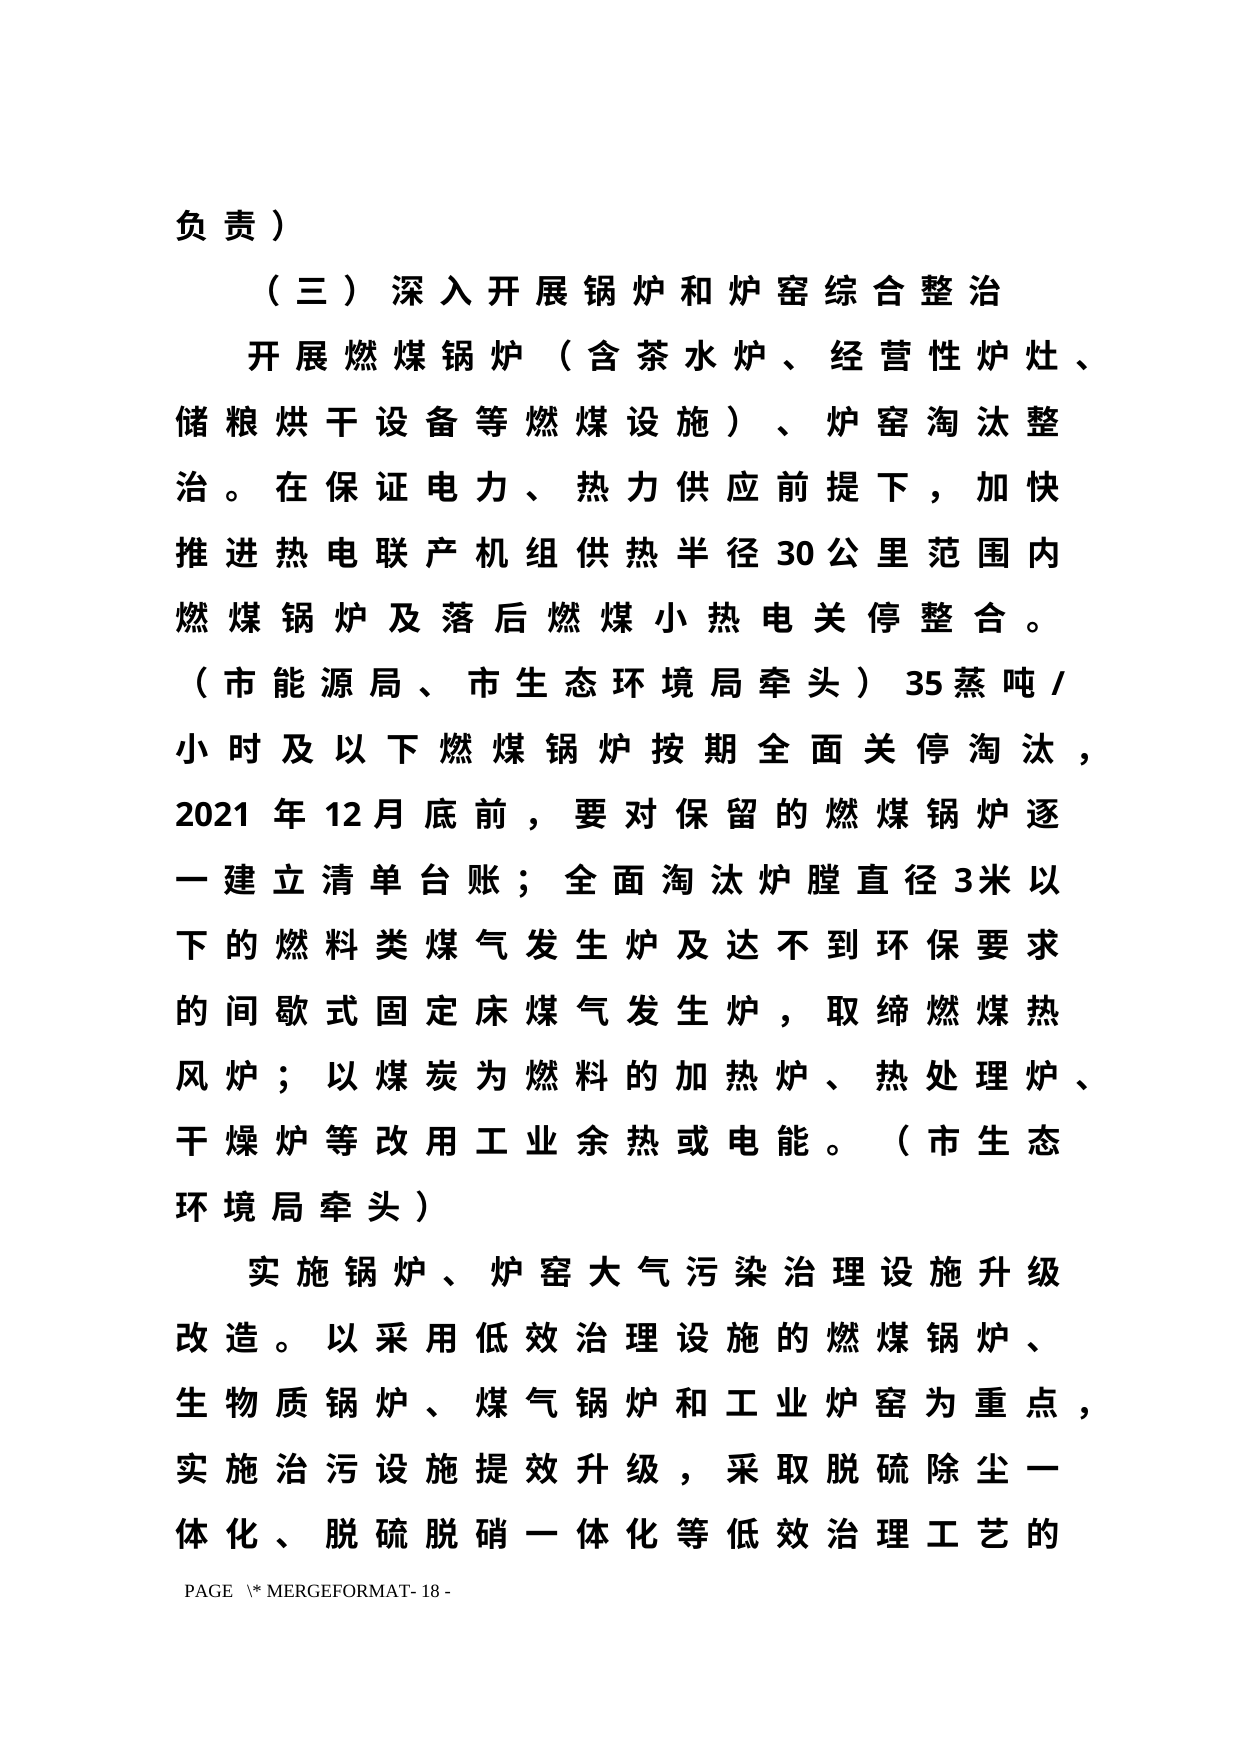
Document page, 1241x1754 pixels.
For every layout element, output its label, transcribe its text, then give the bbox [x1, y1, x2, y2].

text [175, 1237, 1075, 1564]
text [175, 191, 1075, 256]
text （三）深入开展锅炉和炉窑综合整治 [175, 256, 1075, 322]
text 开展燃煤锅炉（含茶水炉、经营性炉灶、储粮烘干设备等燃煤设施）、炉窑淘汰整治。在保证电力、热力供应前提下，加快推进热电联产机组供热半径30公里范围内燃煤锅炉及落后燃煤小热电关停整合。（市能源局、市生态环境局牵头）35蒸吨/小时及以下燃煤锅炉按期全面关停淘汰，2021年12月底前，要对保留的燃煤锅炉逐一建立清单台账；全面淘汰炉膛直径3米以下的燃料类煤气发生炉及达不到环保要求的间歇式固定床煤气发生炉，取缔燃煤热风炉；以煤炭为燃料的加热炉、热处理炉、干燥炉等改用工业余热或电能。（市生态环境局牵头） [175, 322, 1075, 1237]
